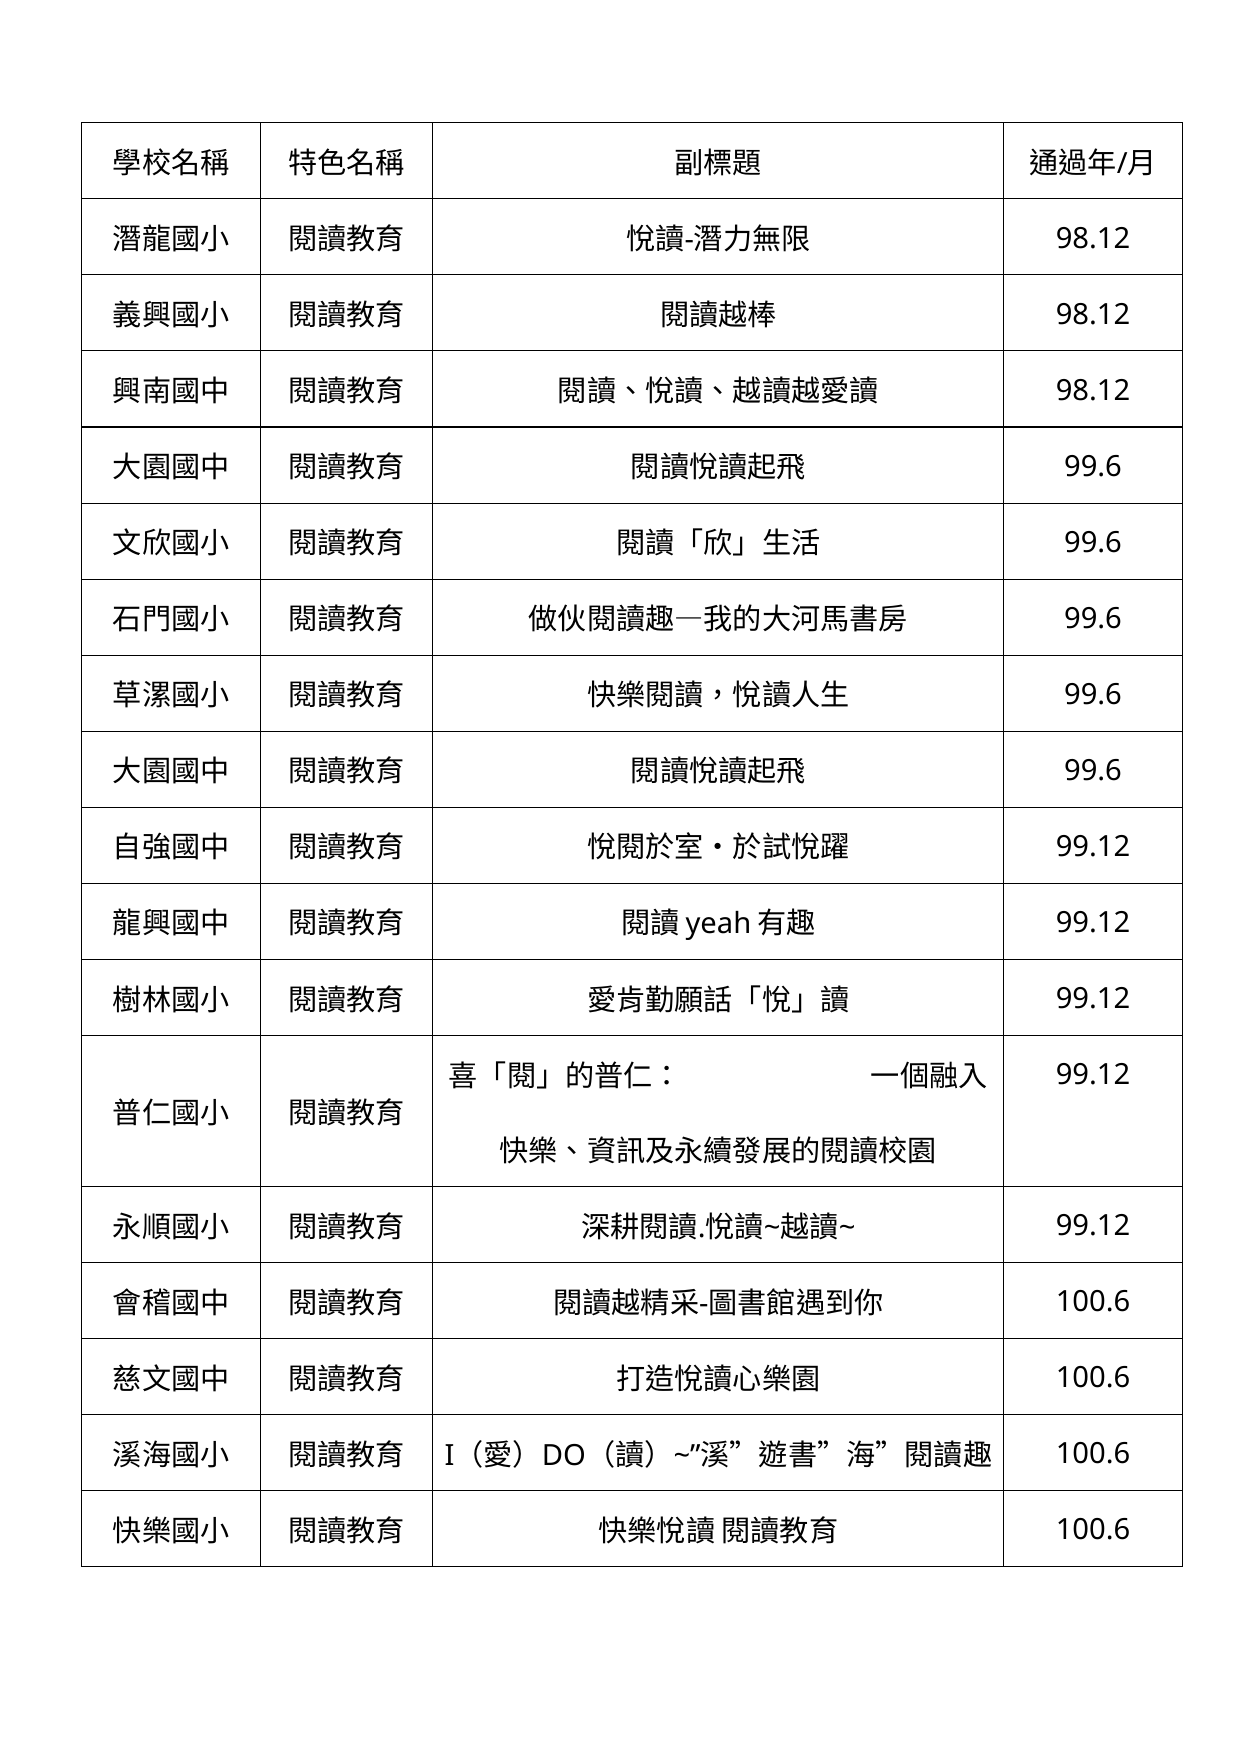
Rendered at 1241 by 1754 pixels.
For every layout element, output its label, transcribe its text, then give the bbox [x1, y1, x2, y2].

table_cell 99.12 [1004, 960, 1182, 1035]
table_cell 閱讀教育 [261, 1491, 432, 1566]
table_cell 99.6 [1004, 732, 1182, 807]
table_header 副標題 [433, 123, 1003, 198]
table_cell 文欣國小 [82, 504, 260, 578]
table_cell 99.6 [1004, 656, 1182, 731]
table_cell 義興國小 [82, 275, 260, 350]
table_header 特色名稱 [261, 123, 432, 198]
table_cell 閱讀教育 [261, 884, 432, 959]
table_cell 自強國中 [82, 808, 260, 883]
table_cell 樹林國小 [82, 960, 260, 1035]
table_cell 大園國中 [82, 732, 260, 807]
table_cell 快樂國小 [82, 1491, 260, 1566]
table_cell 閱讀、悅讀、越讀越愛讀 [433, 351, 1003, 426]
table_header 學校名稱 [82, 123, 260, 198]
table_cell 溪海國小 [82, 1415, 260, 1490]
table_cell 98.12 [1004, 275, 1182, 350]
table_cell 閱讀悅讀起飛 [433, 732, 1003, 807]
table_cell 99.12 [1004, 1036, 1182, 1186]
table_cell 100.6 [1004, 1415, 1182, 1490]
table_cell 快樂閱讀，悅讀人生 [433, 656, 1003, 731]
table_cell 興南國中 [82, 351, 260, 426]
table_cell 普仁國小 [82, 1036, 260, 1186]
table_cell 悅讀-潛力無限 [433, 199, 1003, 274]
table_cell 99.6 [1004, 580, 1182, 654]
table_cell 做伙閱讀趣—我的大河馬書房 [433, 580, 1003, 654]
table_cell 會稽國中 [82, 1263, 260, 1338]
table_cell 閱讀教育 [261, 732, 432, 807]
table_cell 閱讀「欣」生活 [433, 504, 1003, 578]
table_cell 100.6 [1004, 1491, 1182, 1566]
table_cell 草漯國小 [82, 656, 260, 731]
table_cell 永順國小 [82, 1187, 260, 1262]
table_cell 深耕閱讀.悅讀~越讀~ [433, 1187, 1003, 1262]
table_cell 閱讀教育 [261, 351, 432, 426]
table_cell 慈文國中 [82, 1339, 260, 1414]
table_cell 閱讀教育 [261, 1339, 432, 1414]
table_cell 喜「閱」的普仁： 一個融入快樂、資訊及永續發展的閱讀校園 [433, 1036, 1003, 1186]
table_cell 閱讀教育 [261, 808, 432, 883]
table_cell 快樂悅讀 閱讀教育 [433, 1491, 1003, 1566]
table_cell 98.12 [1004, 199, 1182, 274]
table_cell 100.6 [1004, 1263, 1182, 1338]
table_cell 99.12 [1004, 884, 1182, 959]
table_cell 石門國小 [82, 580, 260, 654]
table_cell 閱讀教育 [261, 1415, 432, 1490]
table_cell 閱讀教育 [261, 580, 432, 654]
table_cell 悅閱於室‧於試悅躍 [433, 808, 1003, 883]
table_cell 閱讀教育 [261, 1263, 432, 1338]
table_cell 大園國中 [82, 428, 260, 502]
table_cell 98.12 [1004, 351, 1182, 426]
table_cell 潛龍國小 [82, 199, 260, 274]
table_cell 99.6 [1004, 428, 1182, 502]
table_cell 閱讀教育 [261, 504, 432, 578]
table_cell 打造悅讀心樂園 [433, 1339, 1003, 1414]
table_cell I（愛）DO（讀）~”溪”遊書”海”閱讀趣 [433, 1415, 1003, 1490]
table_cell 99.12 [1004, 808, 1182, 883]
table_cell 閱讀越棒 [433, 275, 1003, 350]
table_cell 閱讀教育 [261, 1036, 432, 1186]
table_cell 99.6 [1004, 504, 1182, 578]
table_cell 99.12 [1004, 1187, 1182, 1262]
table_cell 閱讀yeah有趣 [433, 884, 1003, 959]
table_cell 閱讀悅讀起飛 [433, 428, 1003, 502]
table_cell 100.6 [1004, 1339, 1182, 1414]
table_cell 閱讀教育 [261, 199, 432, 274]
table_cell 閱讀教育 [261, 960, 432, 1035]
table_cell 閱讀教育 [261, 1187, 432, 1262]
table_cell 閱讀教育 [261, 656, 432, 731]
table_cell 龍興國中 [82, 884, 260, 959]
table_cell 閱讀越精采-圖書館遇到你 [433, 1263, 1003, 1338]
table_cell 閱讀教育 [261, 275, 432, 350]
table_cell 愛肯勤願話「悅」讀 [433, 960, 1003, 1035]
table_cell 閱讀教育 [261, 428, 432, 502]
table_header 通過年/月 [1004, 123, 1182, 198]
